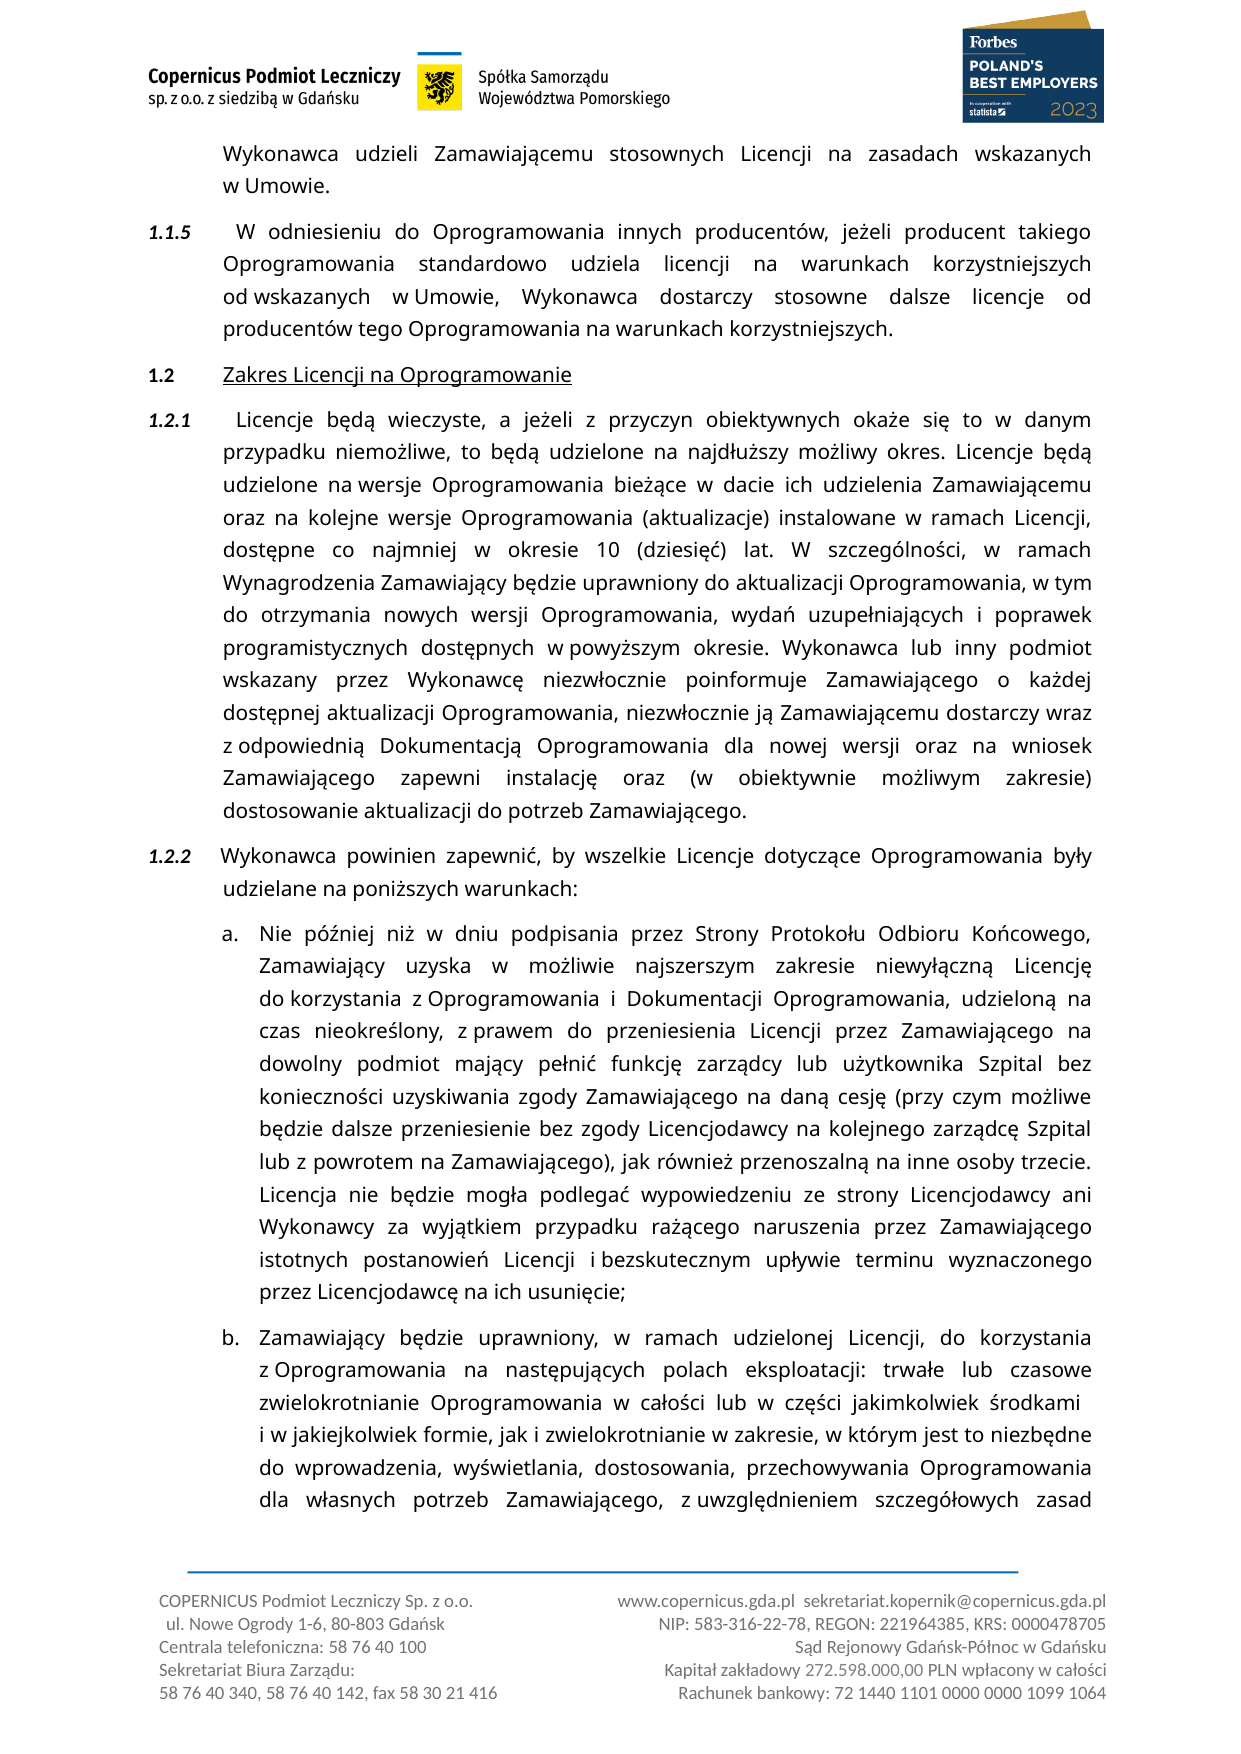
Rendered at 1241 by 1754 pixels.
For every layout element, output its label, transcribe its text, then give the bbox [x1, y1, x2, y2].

list Wykonawca powinien zapewnić, by wszelkie Licencje dotyczące Oprogramowania były udzielane na poniższych warunkach: [148, 841, 1093, 902]
list Licencje będą wieczyste, a jeżeli z przyczyn obiektywnych okaże się to w danym przypadku niemożliwe, to będą udzielone na najdłuższy możliwy okres. Licencje będą udzielone na wersje Oprogramowania bieżące w dacie ich udzielenia Zamawiającemu oraz na kolejne wersje Oprogramowania (aktualizacje) instalowane w ramach Licencji, dostępne co najmniej w okresie 10 (dziesięć) lat. W szczególności, w ramach Wynagrodzenia Zamawiający będzie uprawniony do aktualizacji Oprogramowania, w tym do otrzymania nowych wersji Oprogramowania, wydań uzupełniających i poprawek programistycznych dostępnych w powyższym okresie. Wykonawca lub inny podmiot wskazany przez Wykonawcę niezwłocznie poinformuje Zamawiającego o każdej dostępnej aktualizacji Oprogramowania, niezwłocznie ją Zamawiającemu dostarczy wraz z odpowiednią Dokumentacją Oprogramowania dla nowej wersji oraz na wniosek Zamawiającego zapewni instalację oraz (w obiektywnie możliwym zakresie) dostosowanie aktualizacji do potrzeb Zamawiającego. [148, 405, 1093, 824]
list W odniesieniu do Oprogramowania innych producentów, jeżeli producent takiego Oprogramowania standardowo udziela licencji na warunkach korzystniejszych od wskazanych w Umowie, Wykonawca dostarczy stosowne dalsze licencje od producentów tego Oprogramowania na warunkach korzystniejszych. [148, 217, 1093, 343]
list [148, 139, 1093, 200]
list Zakres Licencji na Oprogramowanie [148, 360, 1093, 388]
picture [147, 51, 673, 112]
list Nie później niż w dniu podpisania przez Strony Protokołu Odbioru Końcowego, Zamawiający uzyska w możliwie najszerszym zakresie niewyłączną Licencję do korzystania z Oprogramowania i Dokumentacji Oprogramowania, udzieloną na czas nieokreślony, z prawem do przeniesienia Licencji przez Zamawiającego na dowolny podmiot mający pełnić funkcję zarządcy lub użytkownika Szpital bez konieczności uzyskiwania zgody Zamawiającego na daną cesję (przy czym możliwe będzie dalsze przeniesienie bez zgody Licencjodawcy na kolejnego zarządcę Szpital lub z powrotem na Zamawiającego), jak również przenoszalną na inne osoby trzecie. Licencja nie będzie mogła podlegać wypowiedzeniu ze strony Licencjodawcy ani Wykonawcy za wyjątkiem przypadku rażącego naruszenia przez Zamawiającego istotnych postanowień Licencji i bezskutecznym upływie terminu wyznaczonego przez Licencjodawcę na ich usunięcie; [221, 919, 1093, 1306]
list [221, 1323, 1093, 1514]
picture [962, 10, 1104, 123]
